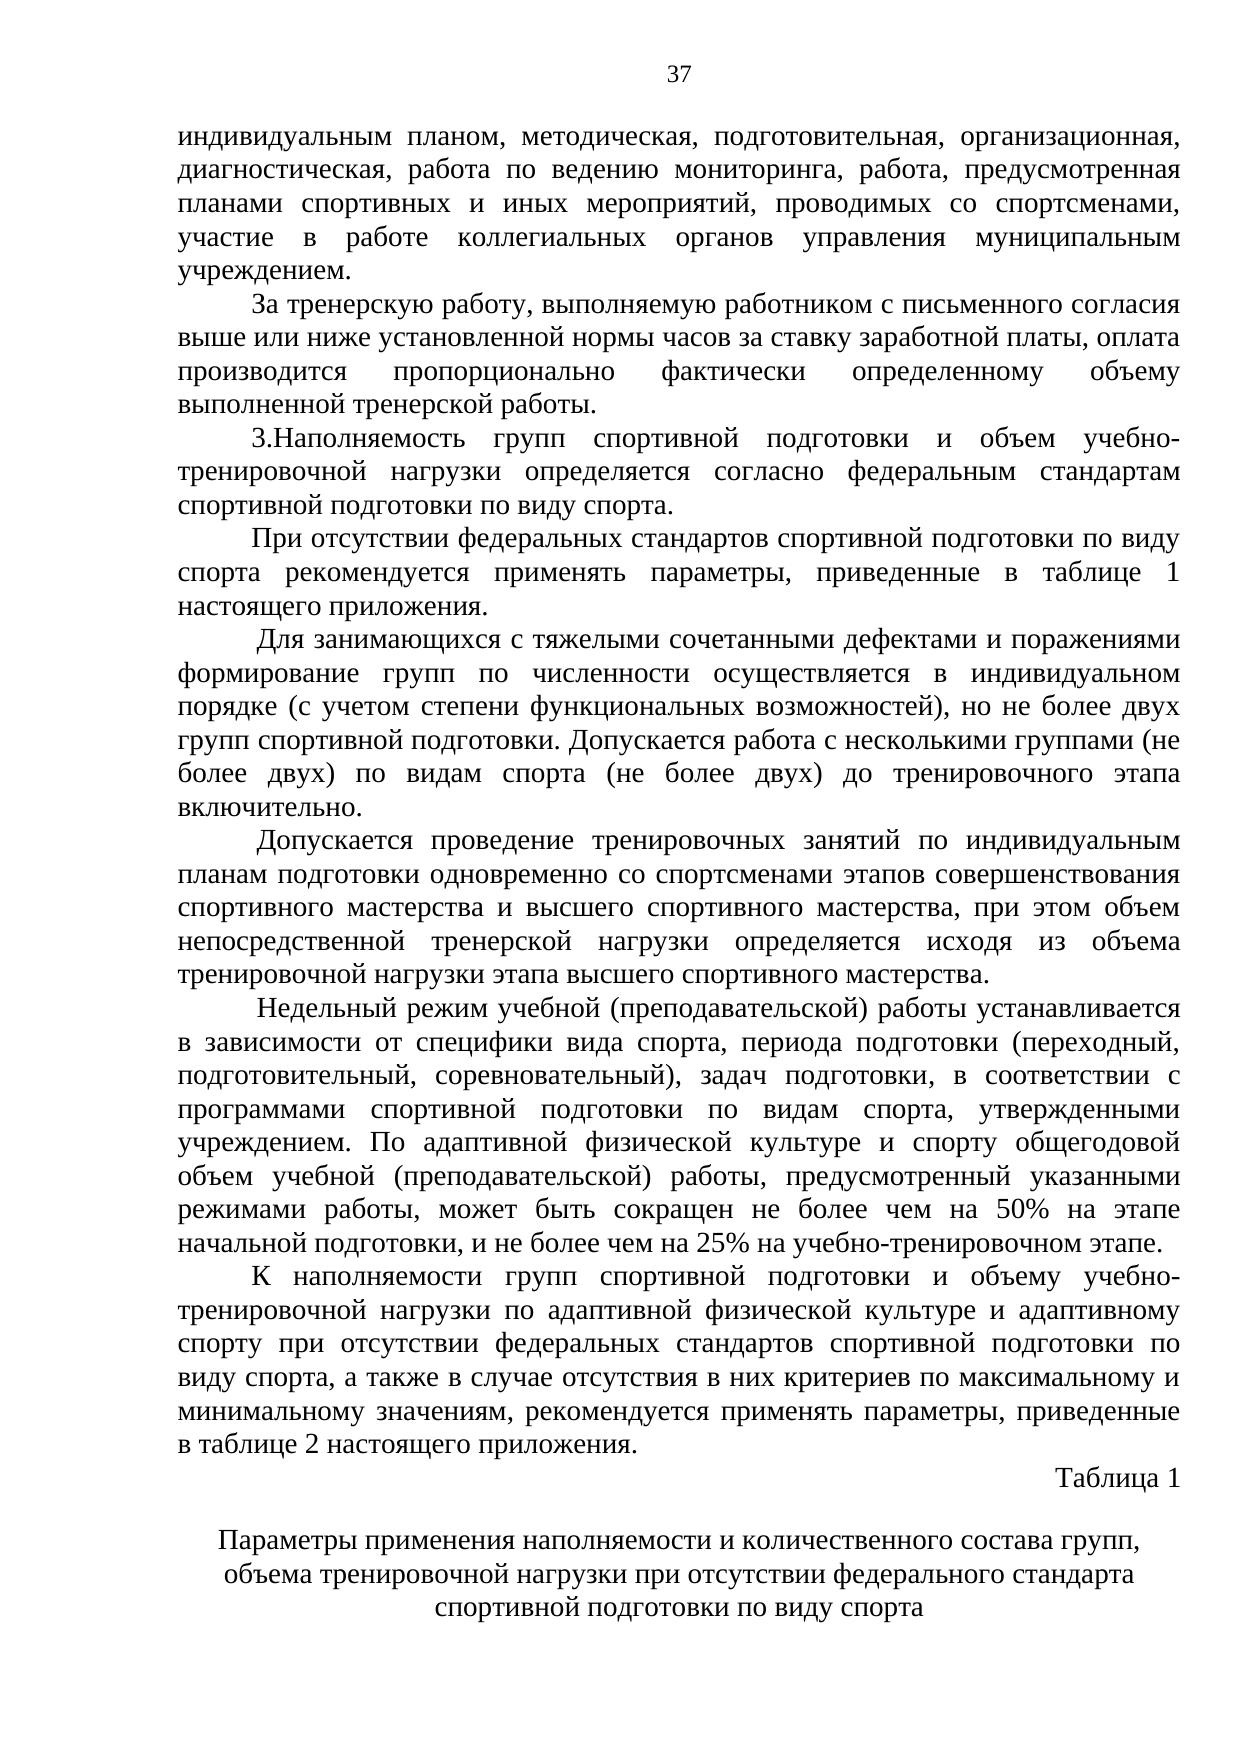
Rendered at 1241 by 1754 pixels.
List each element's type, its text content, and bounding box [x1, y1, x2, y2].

text При отсутствии федеральных стандартов спортивной подготовки по виду спорта рекомендуется применять параметры, приведенные в таблице 1 настоящего приложения. [177, 521, 1181, 621]
text 3.Наполняемость групп спортивной подготовки и объем учебно-тренировочной нагрузки определяется согласно федеральным стандартам спортивной подготовки по виду спорта. [177, 420, 1181, 521]
text К наполняемости групп спортивной подготовки и объему учебно-тренировочной нагрузки по адаптивной физической культуре и адаптивному спорту при отсутствии федеральных стандартов спортивной подготовки по виду спорта, а также в случае отсутствия в них критериев по максимальному и минимальному значениям, рекомендуется применять параметры, приведенные в таблице 2 настоящего приложения. [177, 1258, 1181, 1460]
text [177, 118, 1181, 286]
text Параметры применения наполняемости и количественного состава групп, объема тренировочной нагрузки при отсутствии федерального стандарта спортивной подготовки по виду спорта [177, 1522, 1181, 1623]
text Допускается проведение тренировочных занятий по индивидуальным планам подготовки одновременно со спортсменами этапов совершенствования спортивного мастерства и высшего спортивного мастерства, при этом объем непосредственной тренерской нагрузки определяется исходя из объема тренировочной нагрузки этапа высшего спортивного мастерства. [177, 822, 1181, 990]
text Таблица 1 [177, 1460, 1181, 1493]
text Для занимающихся с тяжелыми сочетанными дефектами и поражениями формирование групп по численности осуществляется в индивидуальном порядке (с учетом степени функциональных возможностей), но не более двух групп спортивной подготовки. Допускается работа с несколькими группами (не более двух) по видам спорта (не более двух) до тренировочного этапа включительно. [177, 621, 1181, 822]
text Недельный режим учебной (преподавательской) работы устанавливается в зависимости от специфики вида спорта, периода подготовки (переходный, подготовительный, соревновательный), задач подготовки, в соответствии с программами спортивной подготовки по видам спорта, утвержденными учреждением. По адаптивной физической культуре и спорту общегодовой объем учебной (преподавательской) работы, предусмотренный указанными режимами работы, может быть сокращен не более чем на 50% на этапе начальной подготовки, и не более чем на 25% на учебно-тренировочном этапе. [177, 990, 1181, 1258]
text За тренерскую работу, выполняемую работником с письменного согласия выше или ниже установленной нормы часов за ставку заработной платы, оплата производится пропорционально фактически определенному объему выполненной тренерской работы. [177, 286, 1181, 420]
